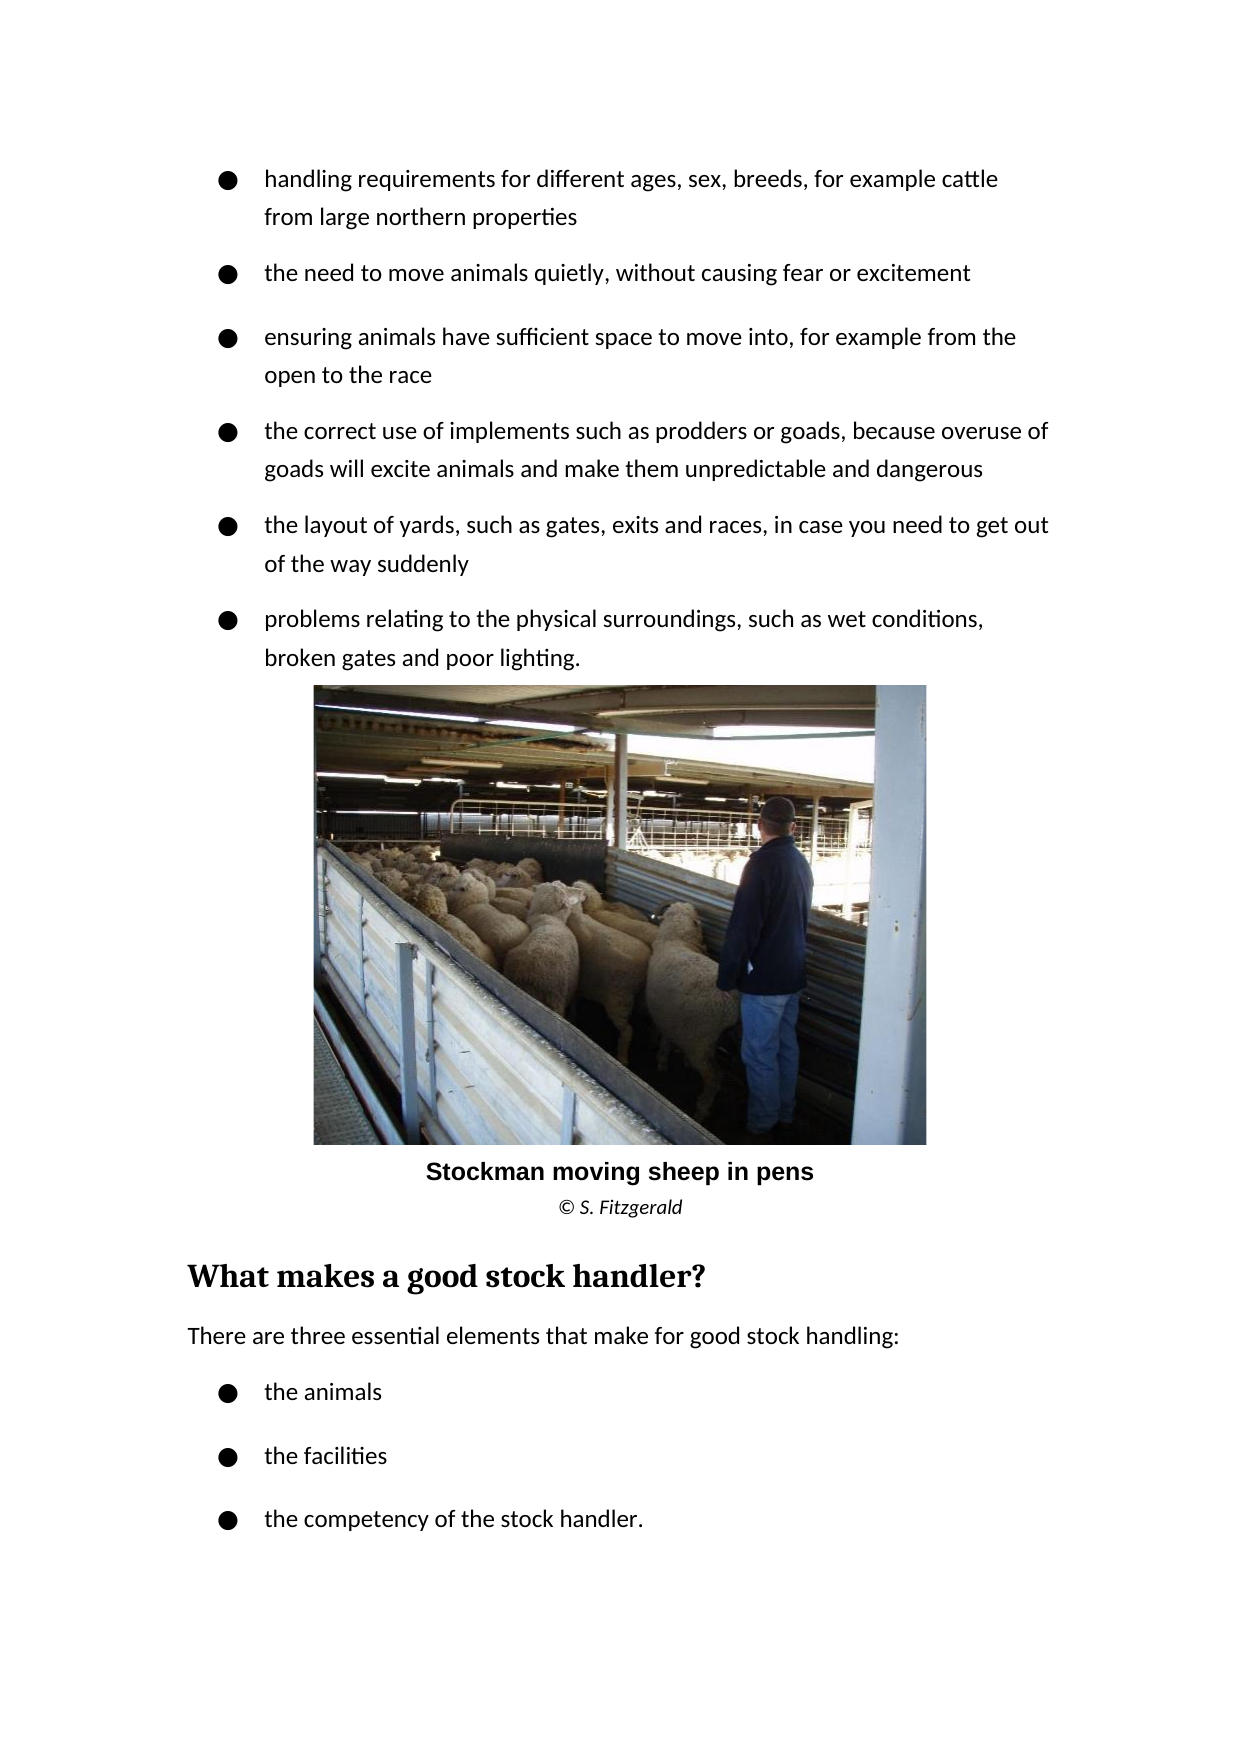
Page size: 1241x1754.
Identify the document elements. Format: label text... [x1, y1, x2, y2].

list the correct use of implements such as prodders or goads, because overuse of goads will excite animals and make them unpredictable and dangerous [217, 402, 1053, 484]
picture [313, 685, 927, 1145]
list the layout of yards, such as gates, exits and races, in case you need to get out of the way suddenly [217, 497, 1053, 578]
list the animals [217, 1363, 1053, 1415]
list problems relating to the physical surroundings, such as wet conditions, broken gates and poor lighting. [217, 591, 1053, 673]
list ensuring animals have sufficient space to move into, for example from the open to the race [217, 308, 1053, 390]
text There are three essential elements that make for good stock handling: [187, 1320, 1053, 1351]
text Stockman moving sheep in pens [187, 1157, 1053, 1186]
list the facilities [217, 1427, 1053, 1478]
list the competency of the stock handler. [217, 1491, 1053, 1542]
list handling requirements for different ages, sex, breeds, for example cattle from large northern properties [217, 150, 1053, 232]
list the need to move animals quietly, without causing fear or excitement [217, 244, 1053, 296]
text © S. Fitzgerald [187, 1194, 1053, 1219]
text What makes a good stock handler? [187, 1257, 1053, 1295]
